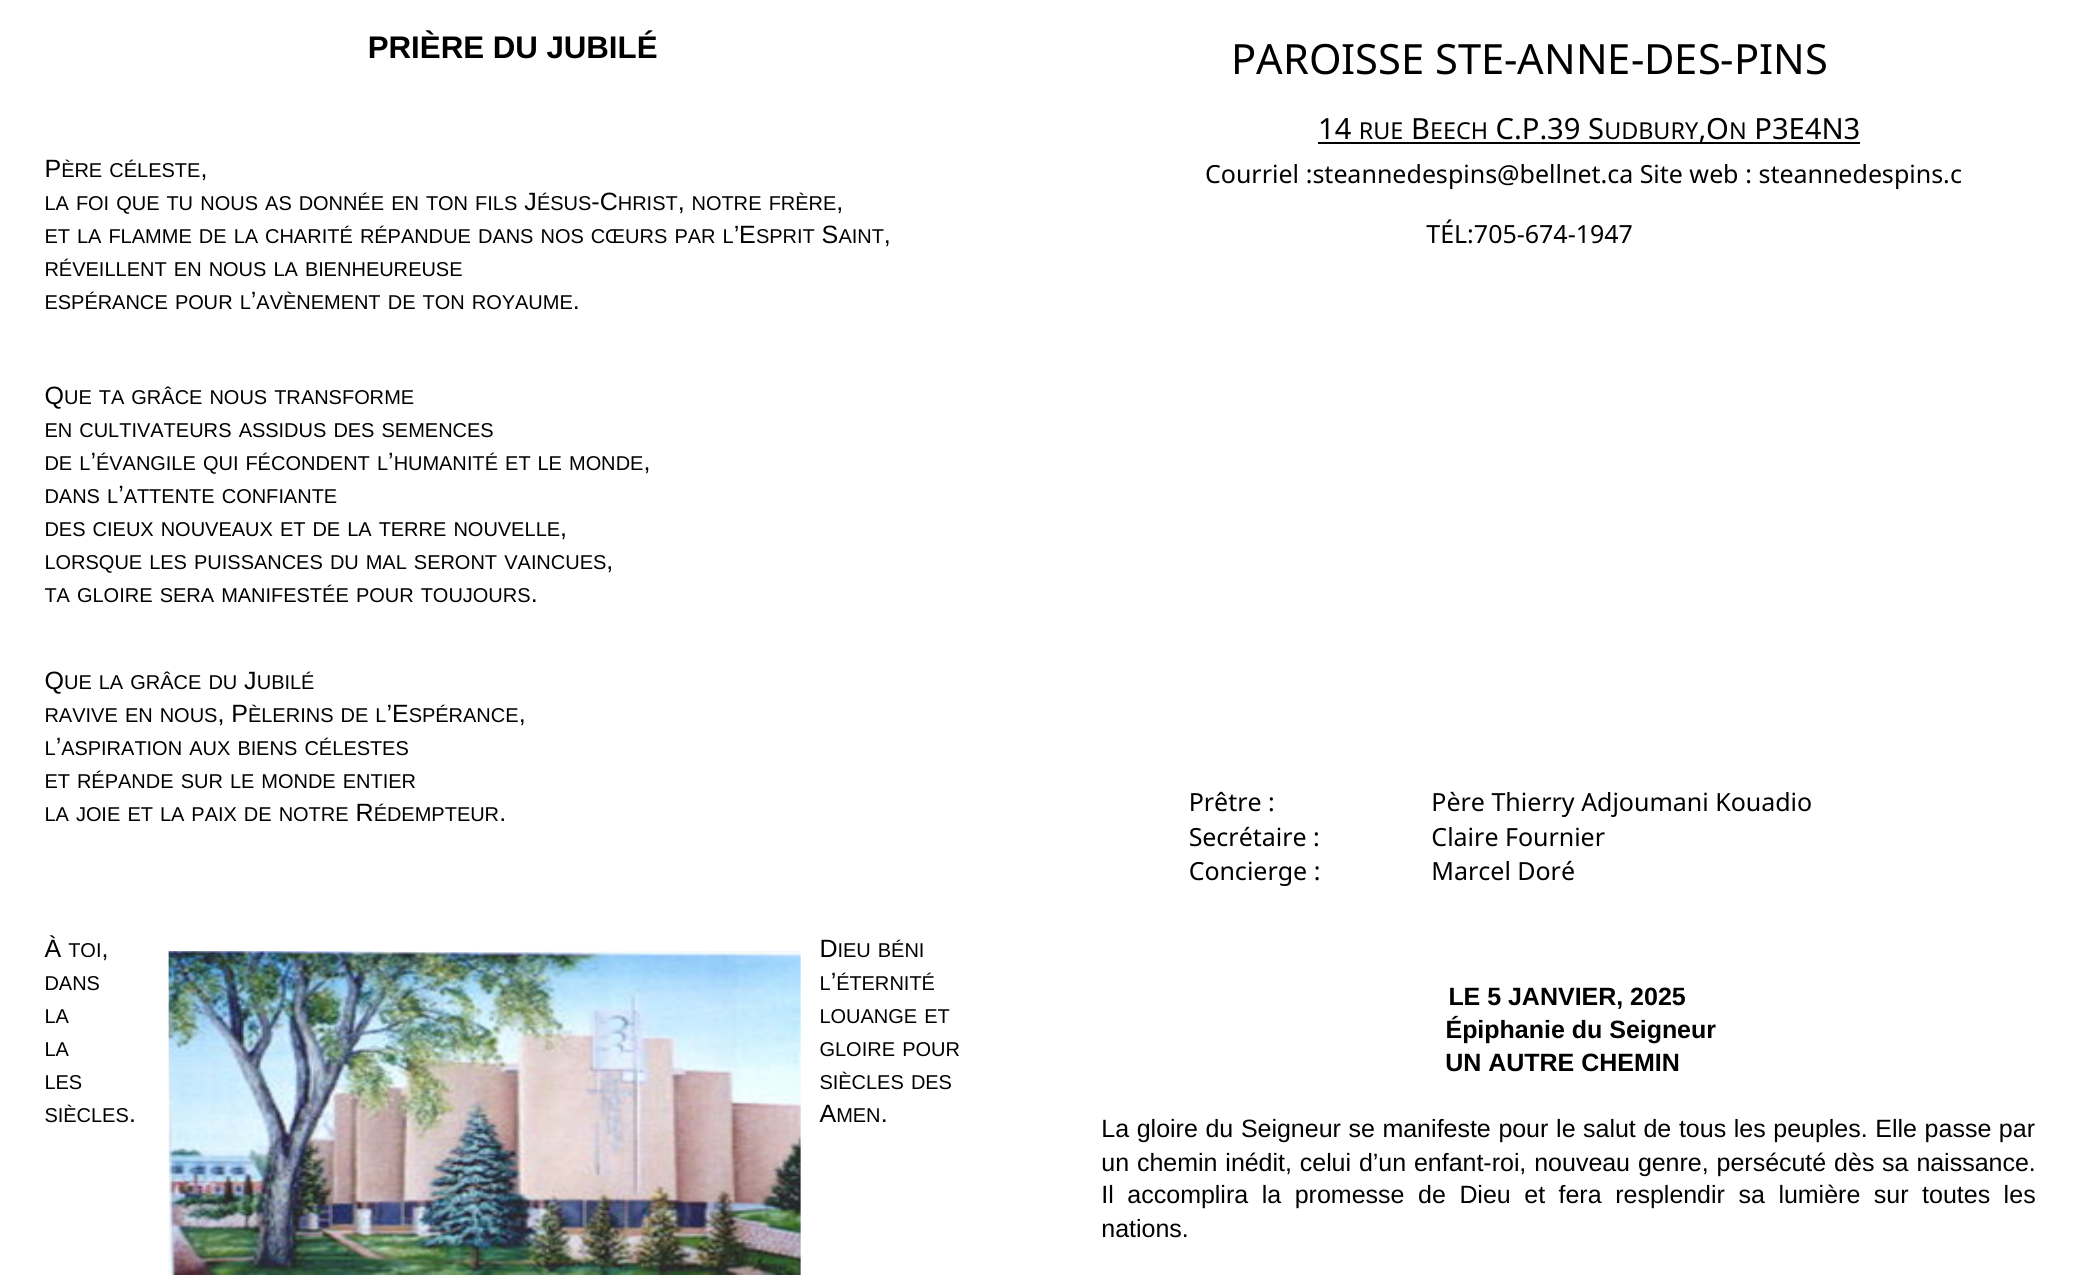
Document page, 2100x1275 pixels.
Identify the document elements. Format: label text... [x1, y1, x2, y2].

text ta gloire sera manifestée pour toujours. [44, 579, 981, 608]
text et la flamme de la charité répandue dans nos cœurs par l’Esprit Saint, [44, 220, 981, 248]
text l’aspiration aux biens célestes [44, 732, 981, 761]
table_header Prêtre : Secrétaire : Concierge : [1177, 785, 1413, 887]
text dans l’attente confiante [44, 480, 981, 509]
table_header Père Thierry Adjoumani Kouadio Claire Fournier Marcel Doré [1414, 785, 2019, 887]
text LE 5 JANVIER, 2025 Épiphanie du Seigneur [1101, 982, 2038, 1044]
text Que ta grâce nous transforme [44, 381, 981, 410]
text la louange et la gloire pour les siècles des siècles. Amen. [44, 1000, 168, 1128]
text Père céleste, [44, 154, 981, 182]
text en cultivateurs assidus des semences [44, 414, 981, 443]
text des cieux nouveaux et de la terre nouvelle, [44, 513, 981, 542]
text la louange et la gloire pour les siècles des siècles. Amen. [801, 1000, 981, 1128]
text À toi, Dieu béni dans l’éternité [44, 934, 981, 996]
text PAROISSE STE-ANNE-DES-PINS 14 rue Beech C.P.39 Sudbury,On P3E4N3 Courriel :steannedespins@bellnet.ca Site web : steannedespins.c TÉL:705-674-1947 [1101, 29, 2038, 386]
text espérance pour l’avènement de ton royaume. [44, 286, 981, 314]
text réveillent en nous la bienheureuse [44, 253, 981, 282]
text PRIÈRE DU JUBILÉ [44, 29, 981, 66]
text lorsque les puissances du mal seront vaincues, [44, 546, 981, 575]
text la joie et la paix de notre Rédempteur. [44, 798, 981, 827]
text Que la grâce du Jubilé [44, 666, 981, 695]
text La gloire du Seigneur se manifeste pour le salut de tous les peuples. Elle passe par un chemin inédit, celui d’un enfant-roi, nouveau genre, persécuté dès sa naissance. Il accomplira la promesse de Dieu et fera resplendir sa lumière sur toutes les nations. [1101, 1114, 2038, 1242]
text UN AUTRE CHEMIN [1101, 1048, 2038, 1077]
text de l’évangile qui fécondent l’humanité et le monde, [44, 447, 981, 476]
text ravive en nous, Pèlerins de l’Espérance, [44, 699, 981, 728]
text la foi que tu nous as donnée en ton fils Jésus-Christ, notre frère, [44, 187, 981, 216]
picture [168, 951, 801, 1275]
text et répande sur le monde entier [44, 765, 981, 794]
